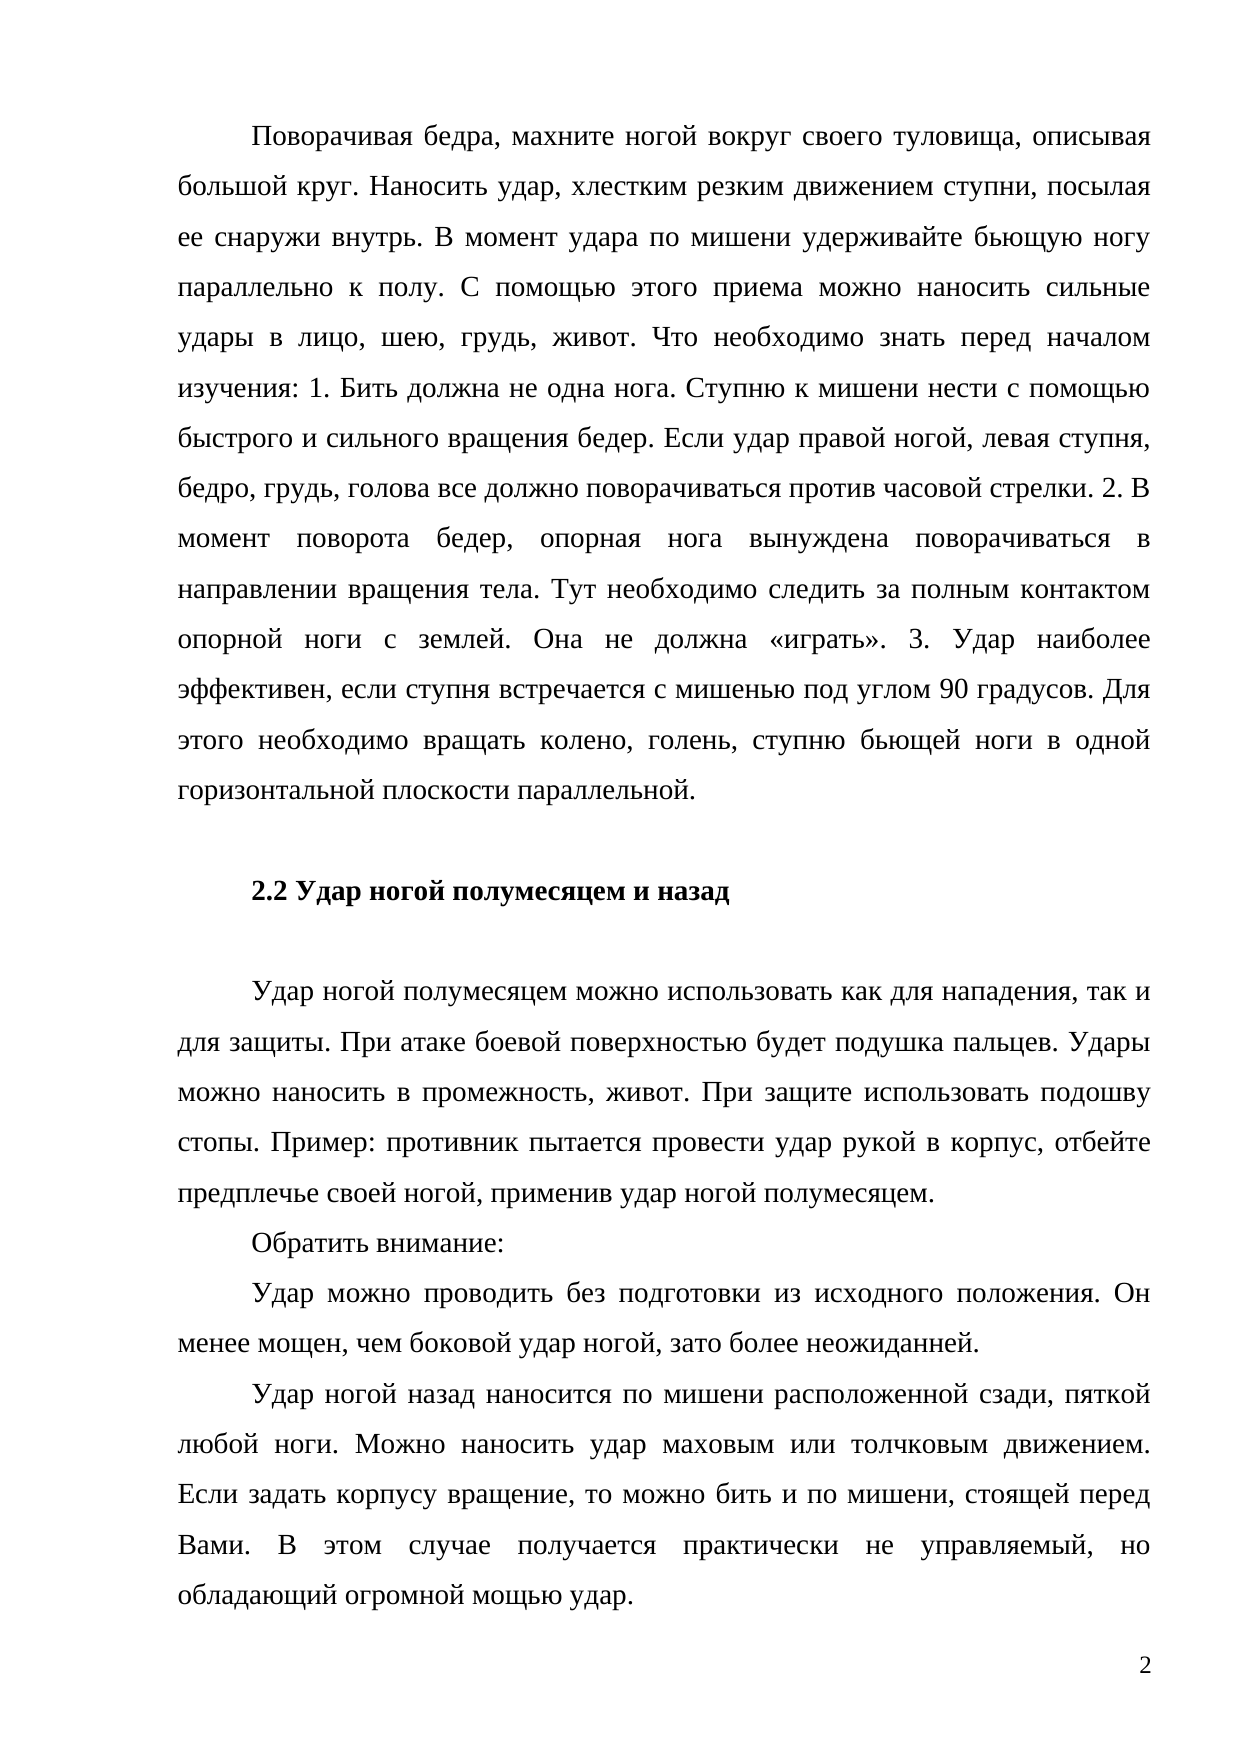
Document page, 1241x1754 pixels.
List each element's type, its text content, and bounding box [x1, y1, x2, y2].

text Удар можно проводить без подготовки из исходного положения. Он менее мощен, чем боковой удар ногой, зато более неожиданней. [177, 1275, 1152, 1359]
text Удар ногой полумесяцем можно использовать как для нападения, так и для защиты. При атаке боевой поверхностью будет подушка пальцев. Удары можно наносить в промежность, живот. При защите использовать подошву стопы. Пример: противник пытается провести удар рукой в корпус, отбейте предплечье своей ногой, применив удар ногой полумесяцем. [177, 973, 1152, 1208]
text Обратить внимание: [177, 1225, 1152, 1258]
text 2.2 Удар ногой полумесяцем и назад [177, 873, 1152, 906]
text Удар ногой назад наносится по мишени расположенной сзади, пяткой любой ноги. Можно наносить удар маховым или толчковым движением. Если задать корпусу вращение, то можно бить и по мишени, стоящей перед Вами. В этом случае получается практически не управляемый, но обладающий огромной мощью удар. [177, 1376, 1152, 1611]
text Поворачивая бедра, махните ногой вокруг своего туловища, описывая большой круг. Наносить удар, хлестким резким движением ступни, посылая ее снаружи внутрь. В момент удара по мишени удерживайте бьющую ногу параллельно к полу. С помощью этого приема можно наносить сильные удары в лицо, шею, грудь, живот. Что необходимо знать перед началом изучения: 1. Бить должна не одна нога. Ступню к мишени нести с помощью быстрого и сильного вращения бедер. Если удар правой ногой, левая ступня, бедро, грудь, голова все должно поворачиваться против часовой стрелки. 2. В момент поворота бедер, опорная нога вынуждена поворачиваться в направлении вращения тела. Тут необходимо следить за полным контактом опорной ноги с землей. Она не должна «играть». 3. Удар наиболее эффективен, если ступня встречается с мишенью под углом 90 градусов. Для этого необходимо вращать колено, голень, ступню бьющей ноги в одной горизонтальной плоскости параллельной. [177, 118, 1152, 806]
